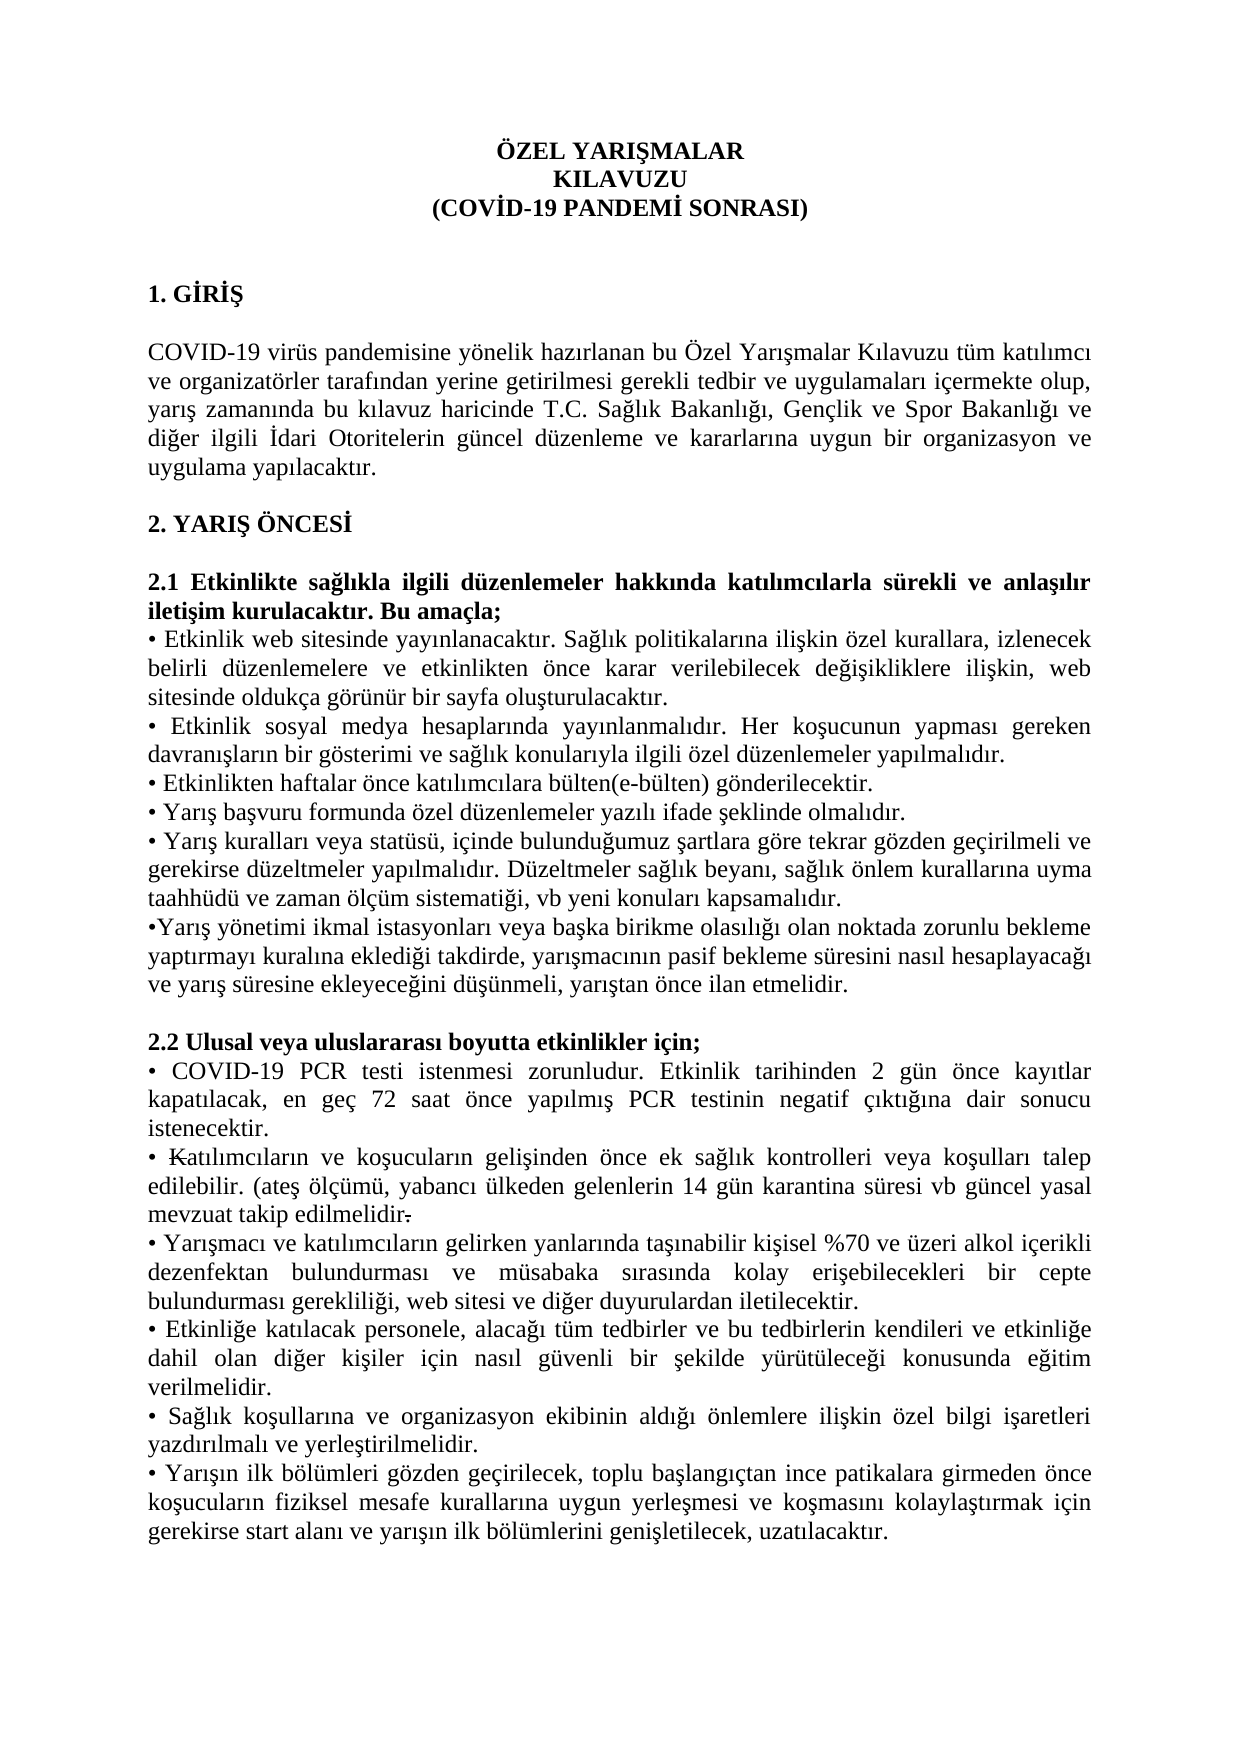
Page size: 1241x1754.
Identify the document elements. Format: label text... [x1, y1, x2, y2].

text •Yarış yönetimi ikmal istasyonları veya başka birikme olasılığı olan noktada zorunlu bekleme yaptırmayı kuralına eklediği takdirde, yarışmacının pasif bekleme süresini nasıl hesaplayacağı ve yarış süresine ekleyeceğini düşünmeli, yarıştan önce ilan etmelidir. [148, 912, 1092, 998]
text • Etkinlikten haftalar önce katılımcılara bülten(e-bülten) gönderilecektir. [148, 768, 1092, 797]
text KILAVUZU [148, 164, 1092, 193]
text ÖZEL YARIŞMALAR [148, 136, 1092, 164]
text • Yarışmacı ve katılımcıların gelirken yanlarında taşınabilir kişisel %70 ve üzeri alkol içerikli dezenfektan bulundurması ve müsabaka sırasında kolay erişebilecekleri bir cepte bulundurması gerekliliği, web sitesi ve diğer duyurulardan iletilecektir. [148, 1228, 1092, 1314]
text • Yarış kuralları veya statüsü, içinde bulunduğumuz şartlara göre tekrar gözden geçirilmeli ve gerekirse düzeltmeler yapılmalıdır. Düzeltmeler sağlık beyanı, sağlık önlem kurallarına uyma taahhüdü ve zaman ölçüm sistematiği, vb yeni konuları kapsamalıdır. [148, 826, 1092, 912]
text • Katılımcıların ve koşucuların gelişinden önce ek sağlık kontrolleri veya koşulları talep edilebilir. (ateş ölçümü, yabancı ülkeden gelenlerin 14 gün karantina süresi vb güncel yasal mevzuat takip edilmelidir. [148, 1142, 1092, 1228]
text 2. YARIŞ ÖNCESİ [148, 509, 1092, 538]
text • COVID-19 PCR testi istenmesi zorunludur. Etkinlik tarihinden 2 gün önce kayıtlar kapatılacak, en geç 72 saat önce yapılmış PCR testinin negatif çıktığına dair sonucu istenecektir. [148, 1056, 1092, 1142]
text • Yarışın ilk bölümleri gözden geçirilecek, toplu başlangıçtan ince patikalara girmeden önce koşucuların fiziksel mesafe kurallarına uygun yerleşmesi ve koşmasını kolaylaştırmak için gerekirse start alanı ve yarışın ilk bölümlerini genişletilecek, uzatılacaktır. [148, 1458, 1092, 1544]
text • Etkinlik sosyal medya hesaplarında yayınlanmalıdır. Her koşucunun yapması gereken davranışların bir gösterimi ve sağlık konularıyla ilgili özel düzenlemeler yapılmalıdır. [148, 711, 1092, 768]
text 2.1 Etkinlikte sağlıkla ilgili düzenlemeler hakkında katılımcılarla sürekli ve anlaşılır iletişim kurulacaktır. Bu amaçla; [148, 567, 1092, 624]
text 1. GİRİŞ [148, 279, 1092, 308]
text • Yarış başvuru formunda özel düzenlemeler yazılı ifade şeklinde olmalıdır. [148, 797, 1092, 826]
text • Sağlık koşullarına ve organizasyon ekibinin aldığı önlemlere ilişkin özel bilgi işaretleri yazdırılmalı ve yerleştirilmelidir. [148, 1401, 1092, 1458]
text 2.2 Ulusal veya uluslararası boyutta etkinlikler için; [148, 1027, 1092, 1056]
text • Etkinliğe katılacak personele, alacağı tüm tedbirler ve bu tedbirlerin kendileri ve etkinliğe dahil olan diğer kişiler için nasıl güvenli bir şekilde yürütüleceği konusunda eğitim verilmelidir. [148, 1314, 1092, 1401]
text COVID-19 virüs pandemisine yönelik hazırlanan bu Özel Yarışmalar Kılavuzu tüm katılımcı ve organizatörler tarafından yerine getirilmesi gerekli tedbir ve uygulamaları içermekte olup, yarış zamanında bu kılavuz haricinde T.C. Sağlık Bakanlığı, Gençlik ve Spor Bakanlığı ve diğer ilgili İdari Otoritelerin güncel düzenleme ve kararlarına uygun bir organizasyon ve uygulama yapılacaktır. [148, 337, 1092, 481]
text • Etkinlik web sitesinde yayınlanacaktır. Sağlık politikalarına ilişkin özel kurallara, izlenecek belirli düzenlemelere ve etkinlikten önce karar verilebilecek değişikliklere ilişkin, web sitesinde oldukça görünür bir sayfa oluşturulacaktır. [148, 624, 1092, 711]
text (COVİD-19 PANDEMİ SONRASI) [148, 193, 1092, 222]
